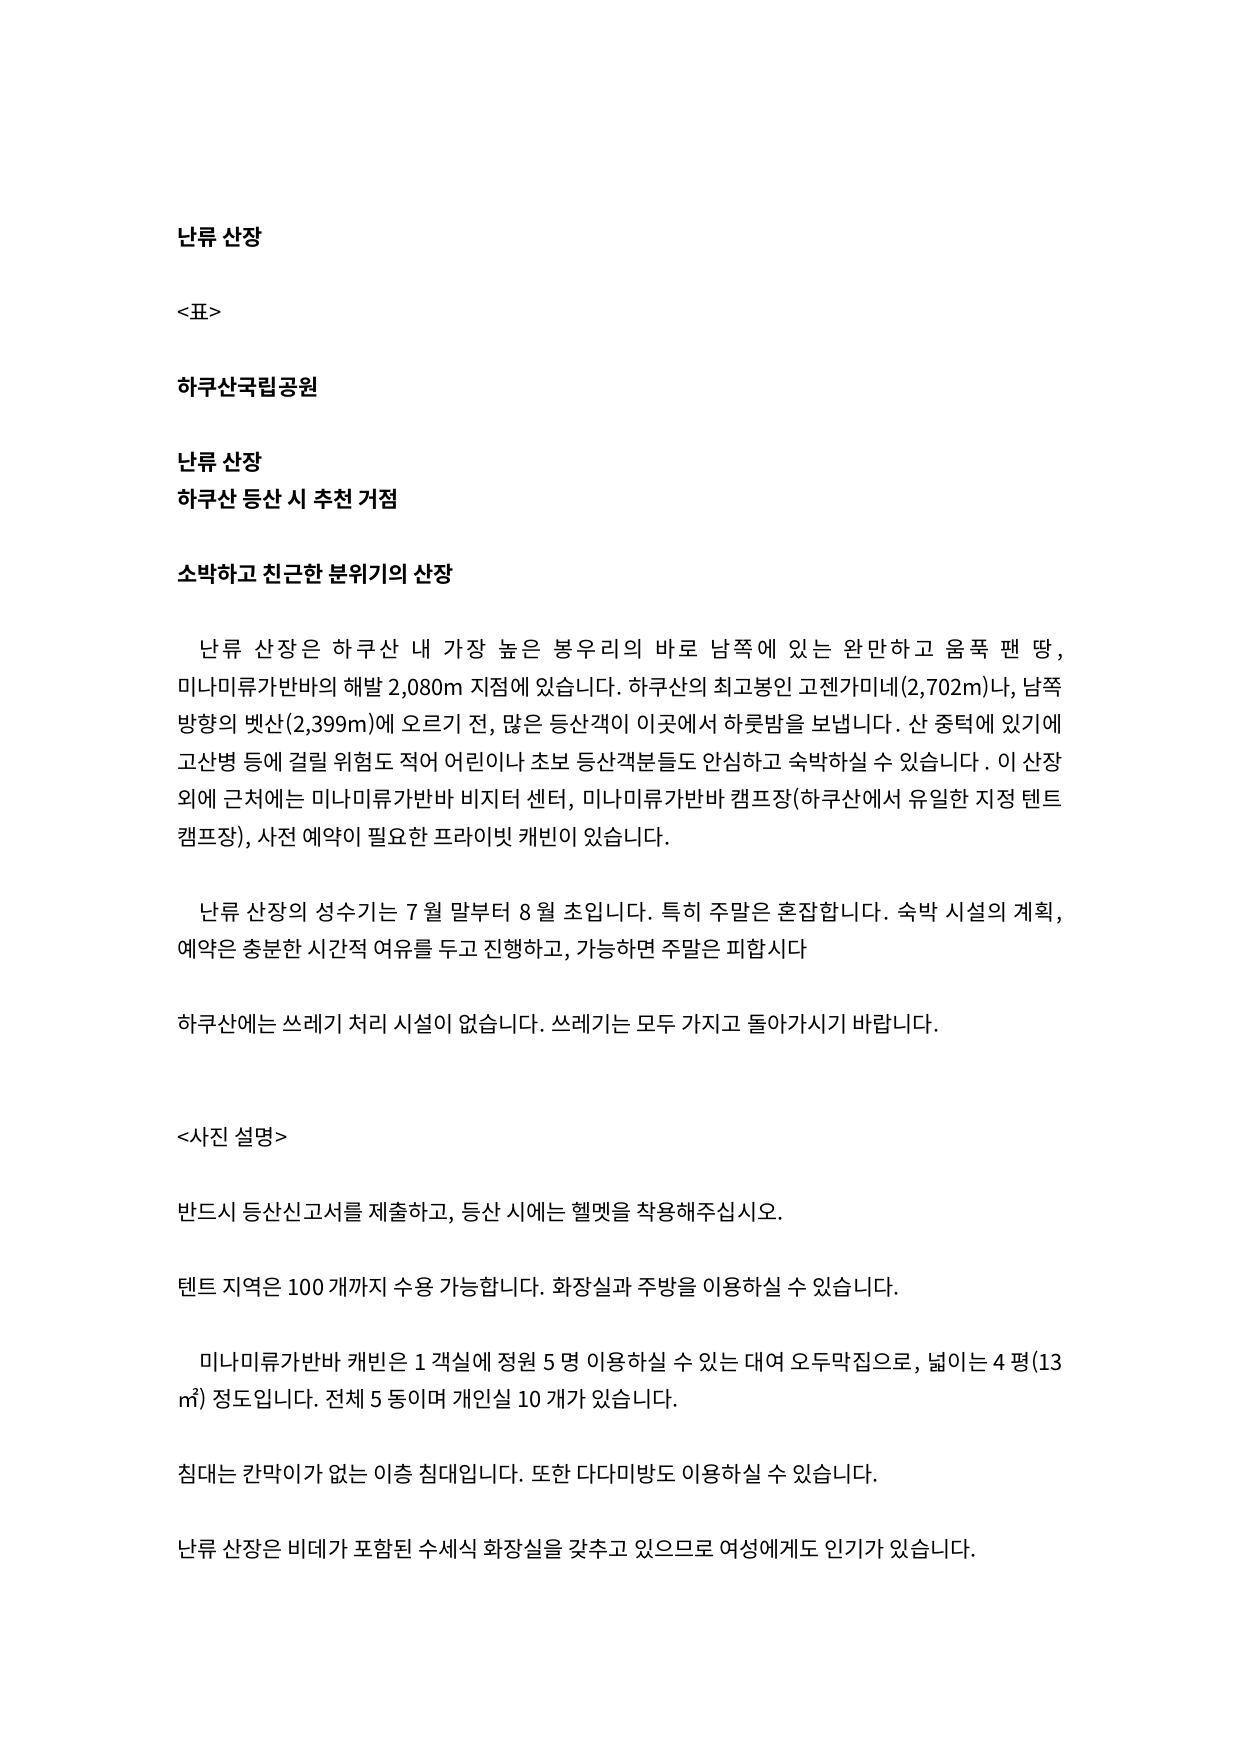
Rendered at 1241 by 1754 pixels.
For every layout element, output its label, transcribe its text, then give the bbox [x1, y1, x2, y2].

text 난류 산장의 성수기는 7월 말부터 8월 초입니다. 특히 주말은 혼잡합니다. 숙박 시설의 계획, 예약은 충분한 시간적 여유를 두고 진행하고, 가능하면 주말은 피합시다 [177, 892, 1063, 967]
text 하쿠산에는 쓰레기 처리 시설이 없습니다. 쓰레기는 모두 가지고 돌아가시기 바랍니다. [177, 1004, 1063, 1042]
text 하쿠산 등산 시 추천 거점 [177, 479, 1063, 517]
text 난류 산장 [177, 442, 1063, 479]
text 소박하고 친근한 분위기의 산장 [177, 554, 1063, 592]
text 난류 산장 [177, 217, 1063, 254]
text 침대는 칸막이가 없는 이층 침대입니다. 또한 다다미방도 이용하실 수 있습니다. [177, 1454, 1063, 1492]
text 난류 산장은 비데가 포함된 수세식 화장실을 갖추고 있으므로 여성에게도 인기가 있습니다. [177, 1529, 1063, 1567]
text 하쿠산국립공원 [177, 367, 1063, 404]
text <표> [177, 292, 1063, 329]
text <사진 설명> [177, 1117, 1063, 1154]
text 미나미류가반바 캐빈은 1객실에 정원 5명 이용하실 수 있는 대여 오두막집으로, 넓이는 4평(13㎡) 정도입니다. 전체 5동이며 개인실 10개가 있습니다. [177, 1342, 1063, 1417]
text 반드시 등산신고서를 제출하고, 등산 시에는 헬멧을 착용해주십시오. [177, 1192, 1063, 1229]
text 텐트 지역은 100개까지 수용 가능합니다. 화장실과 주방을 이용하실 수 있습니다. [177, 1267, 1063, 1304]
text 난류 산장은 하쿠산 내 가장 높은 봉우리의 바로 남쪽에 있는 완만하고 움푹 팬 땅, 미나미류가반바의 해발 2,080m 지점에 있습니다. 하쿠산의 최고봉인 고젠가미네(2,702m)나, 남쪽 방향의 벳산(2,399m)에 오르기 전, 많은 등산객이 이곳에서 하룻밤을 보냅니다. 산 중턱에 있기에 고산병 등에 걸릴 위험도 적어 어린이나 초보 등산객분들도 안심하고 숙박하실 수 있습니다. 이 산장 외에 근처에는 미나미류가반바 비지터 센터, 미나미류가반바 캠프장(하쿠산에서 유일한 지정 텐트 캠프장), 사전 예약이 필요한 프라이빗 캐빈이 있습니다. [177, 629, 1063, 854]
